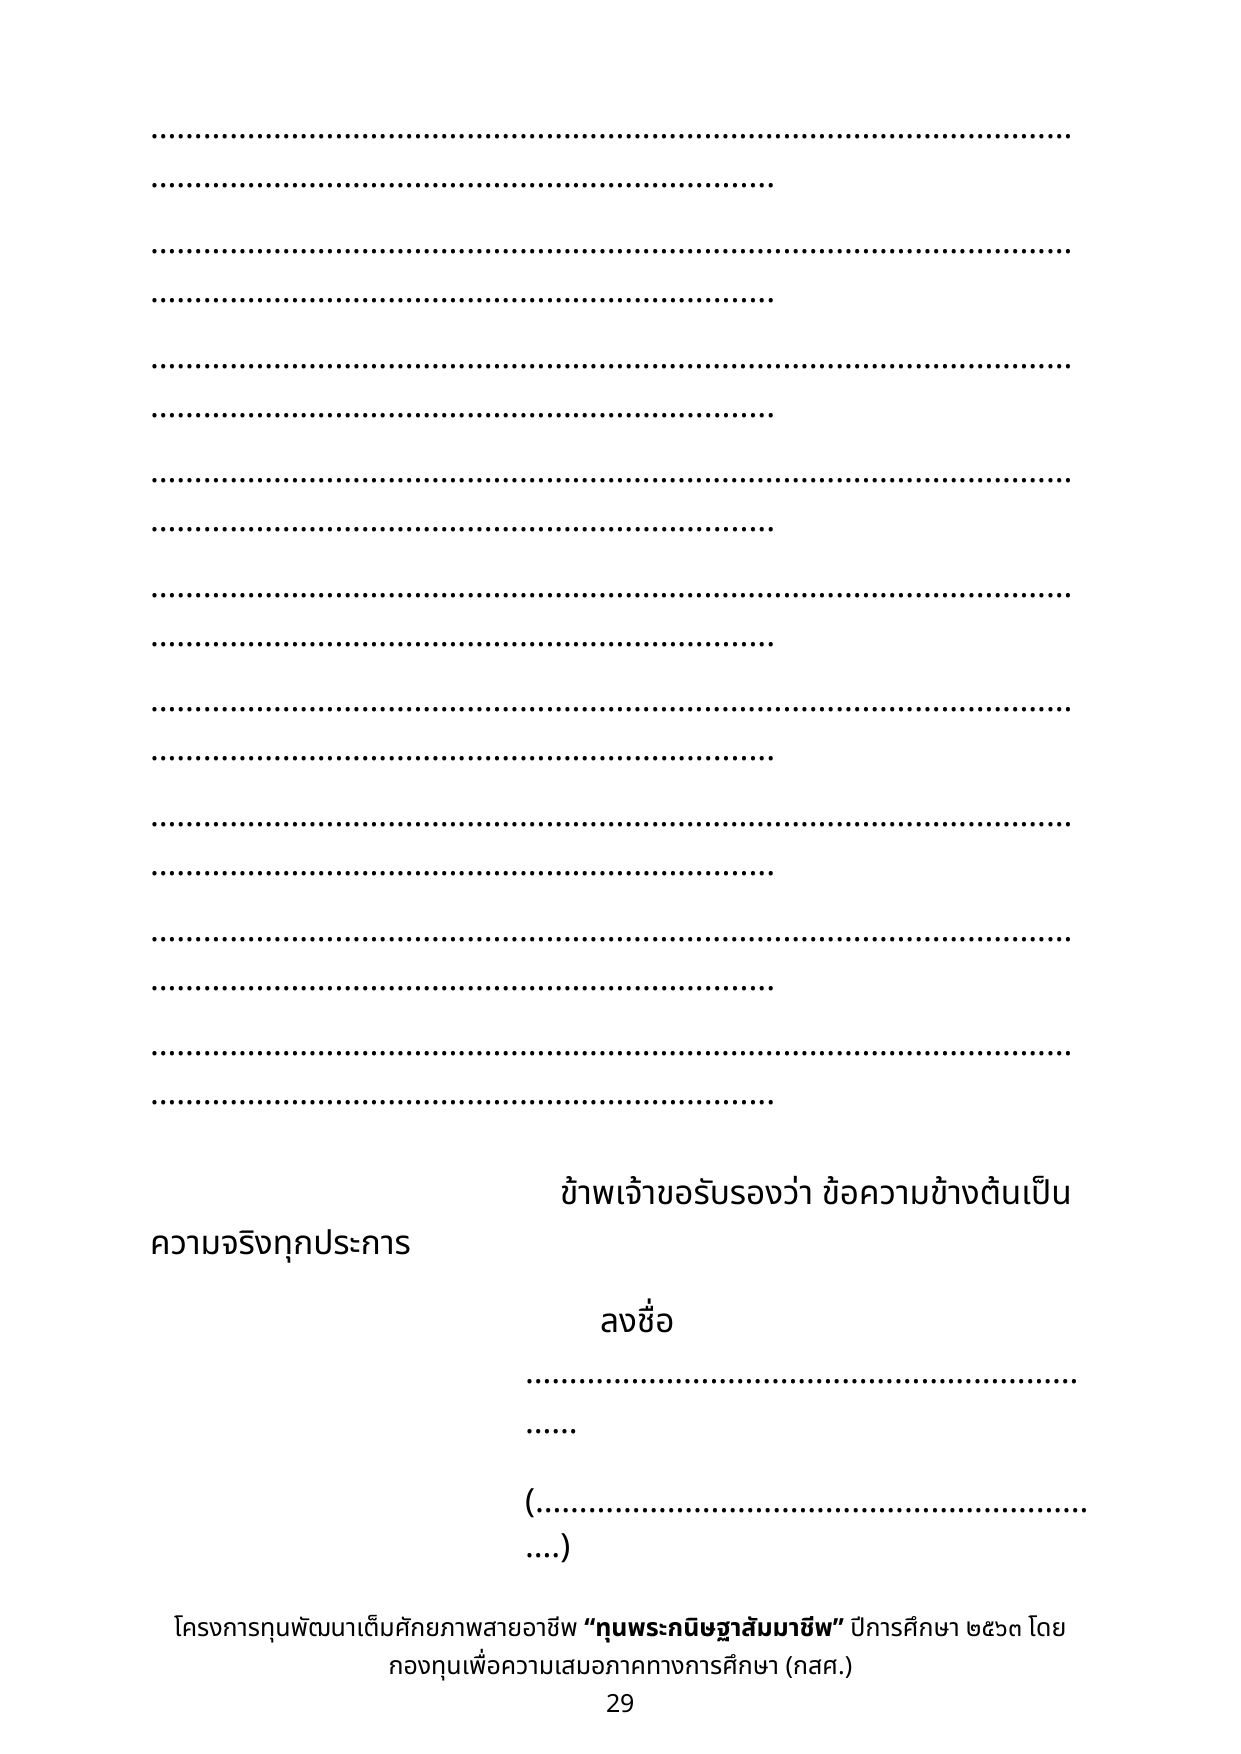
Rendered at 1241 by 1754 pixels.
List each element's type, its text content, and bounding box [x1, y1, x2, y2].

text …………………………………………………………………………………………………………………………………………….…….......... [150, 676, 1090, 771]
text …………………………………………………………………………………………………………………………………………….…….......... [150, 562, 1090, 656]
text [150, 218, 1090, 312]
text …………………………………………………………………………………………………………………………………………….…….......... [150, 791, 1090, 885]
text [150, 332, 1090, 427]
text …………………………………………………………………………………………………………………………………………….…….......... [150, 905, 1090, 1000]
text ลงชื่อ …………………………………………………………… [525, 1297, 1090, 1449]
text …………………………………………………………………………………………………………………………………………….…….......... [150, 447, 1090, 541]
text (………………………………………………………….) [525, 1449, 1090, 1568]
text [150, 103, 1090, 198]
text ข้าพเจ้าขอรับรองว่า ข้อความข้างต้นเป็นความจริงทุกประการ [150, 1169, 1090, 1269]
text …………………………………………………………………………………………………………………………………………….…….......... [150, 1020, 1090, 1114]
